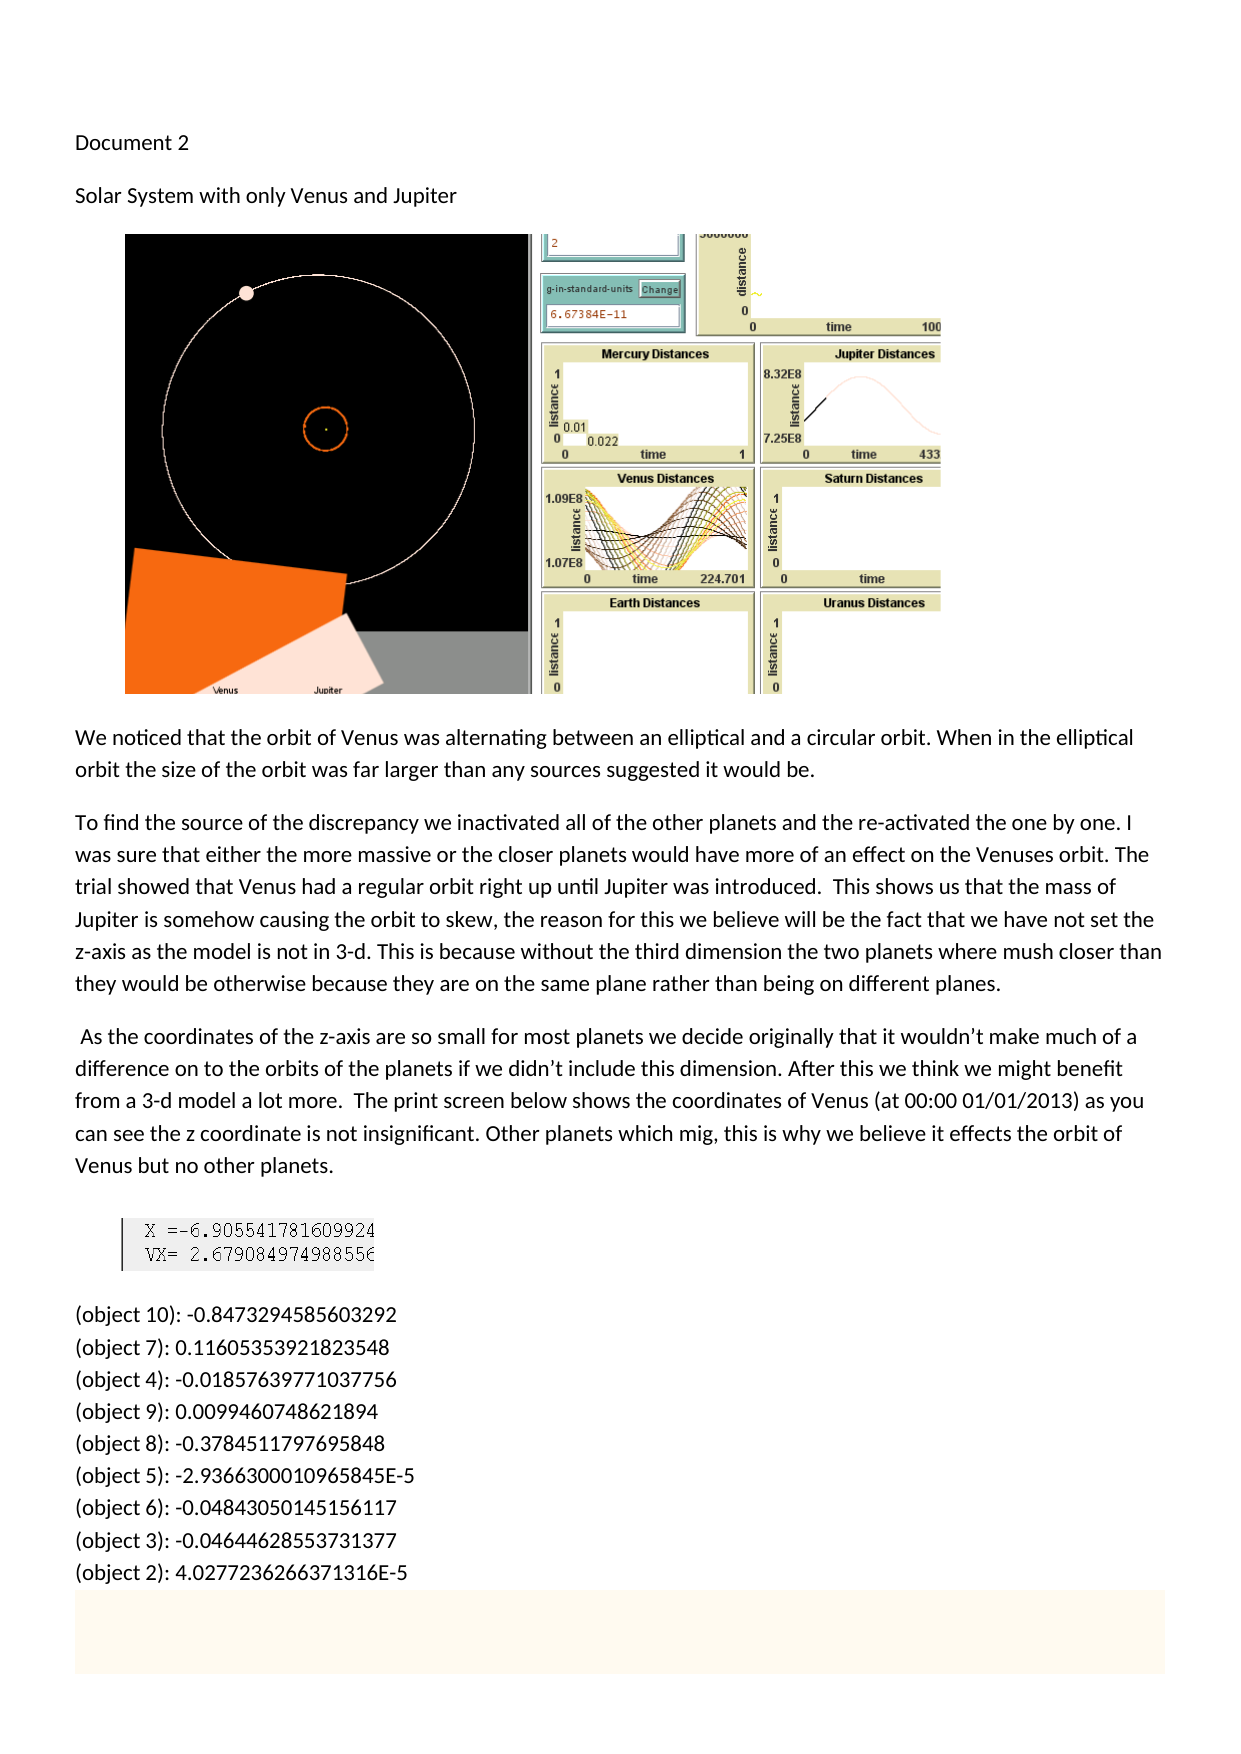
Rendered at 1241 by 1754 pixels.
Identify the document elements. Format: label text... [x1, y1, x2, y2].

text (object 5): -2.9366300010965845E-5 [75, 1461, 1165, 1489]
text (object 7): 0.11605353921823548 [75, 1333, 1165, 1361]
text Solar System with only Venus and Jupiter [75, 181, 1165, 209]
text Document 2 [75, 128, 1165, 156]
text (object 3): -0.04644628553731377 [75, 1526, 1165, 1554]
text (object 2): 4.0277236266371316E-5 [75, 1558, 1165, 1586]
text We noticed that the orbit of Venus was alternating between an elliptical and a circular orbit. When in the elliptical orbit the size of the orbit was far larger than any sources suggested it would be. [75, 234, 1165, 783]
text (object 8): -0.3784511797695848 [75, 1429, 1165, 1457]
text As the coordinates of the z-axis are so small for most planets we decide originally that it wouldn’t make much of a difference on to the orbits of the planets if we didn’t include this dimension. After this we think we might benefit from a 3-d model a lot more. The print screen below shows the coordinates of Venus (at 00:00 01/01/2013) as you can see the z coordinate is not insignificant. Other planets which mig, this is why we believe it effects the orbit of Venus but no other planets. [75, 1022, 1165, 1179]
text (object 9): 0.0099460748621894 [75, 1397, 1165, 1425]
text (object 4): -0.01857639771037756 [75, 1365, 1165, 1393]
text (object 10): -0.8473294585603292 [75, 1300, 1165, 1328]
picture [109, 1218, 374, 1271]
text (object 6): -0.04843050145156117 [75, 1493, 1165, 1522]
text To find the source of the discrepancy we inactivated all of the other planets and the re-activated the one by one. I was sure that either the more massive or the closer planets would have more of an effect on the Venuses orbit. The trial showed that Venus had a regular orbit right up until Jupiter was introduced. This shows us that the mass of Jupiter is somehow causing the orbit to skew, the reason for this we believe will be the fact that we have not set the z-axis as the model is not in 3-d. This is because without the third dimension the two planets where mush closer than they would be otherwise because they are on the same plane rather than being on different planes. [75, 808, 1165, 997]
